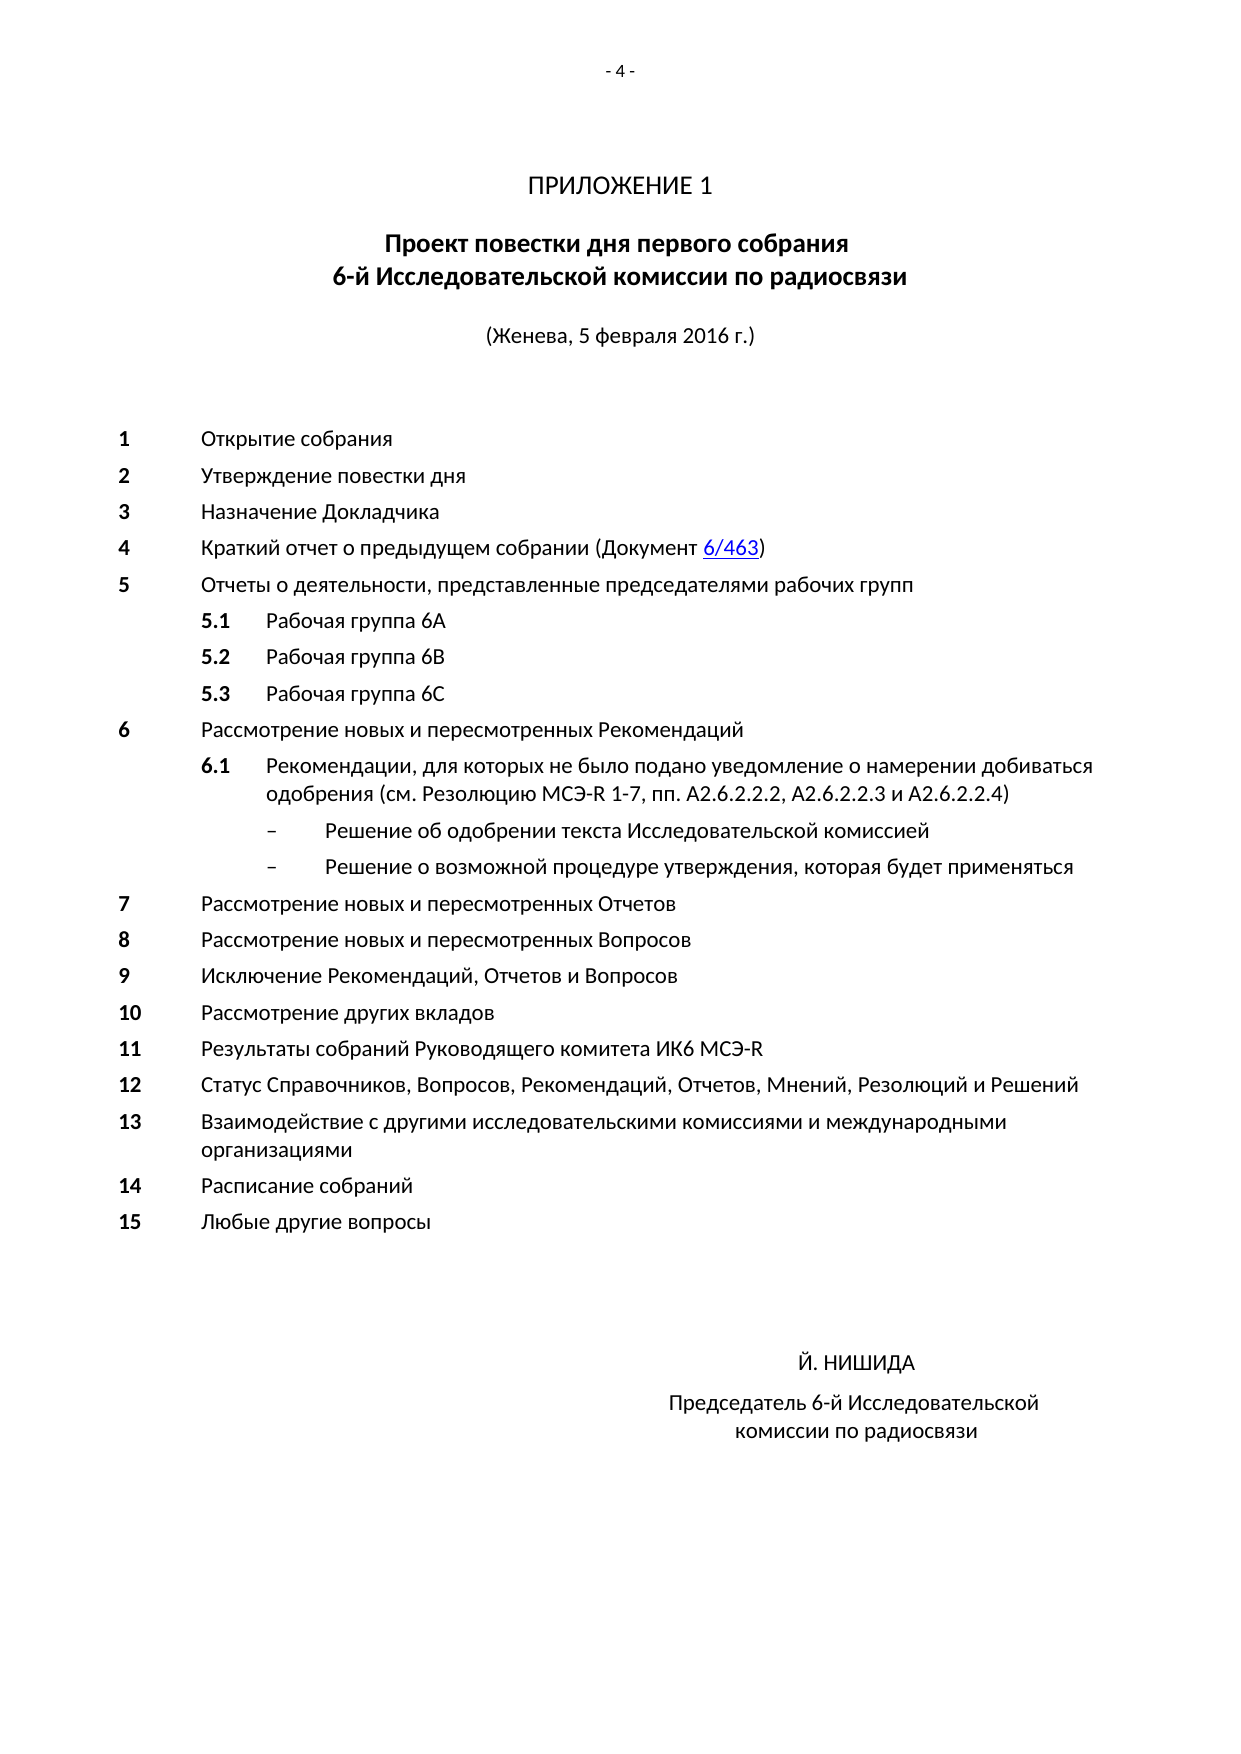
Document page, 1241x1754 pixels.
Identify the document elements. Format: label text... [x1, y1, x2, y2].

text 6 Рассмотрение новых и пересмотренных Рекомендаций [118, 715, 1122, 743]
text 4 Краткий отчет о предыдущем собрании (Документ 6/463) [118, 533, 1122, 561]
text 2 Утверждение повестки дня [118, 461, 1122, 489]
text 13 Взаимодействие с другими исследовательскими комиссиями и международными организациями [118, 1107, 1122, 1163]
text 5.3 Рабочая группа 6С [201, 679, 1122, 707]
text – Решение о возможной процедуре утверждения, которая будет применяться [266, 852, 1122, 880]
text 5.2 Рабочая группа 6В [201, 642, 1122, 671]
text Й. НИШИДА [118, 1348, 1122, 1376]
text 6.1 Рекомендации, для которых не было подано уведомление о намерении добиваться одобрения (см. Резолюцию МСЭ-R 1-7, пп. А2.6.2.2.2, А2.6.2.2.3 и А2.6.2.2.4) [201, 752, 1122, 808]
text (Женева, 5 февраля 2016 г.) [118, 321, 1122, 349]
text 9 Исключение Рекомендаций, Отчетов и Вопросов [118, 961, 1122, 989]
text – Решение об одобрении текста Исследовательской комиссией [266, 816, 1122, 844]
text 8 Рассмотрение новых и пересмотренных Вопросов [118, 925, 1122, 953]
text 5.1 Рабочая группа 6А [201, 606, 1122, 634]
text 10 Рассмотрение других вкладов [118, 998, 1122, 1026]
title Проект повестки дня первого собрания 6-й Исследовательской комиссии по радиосвязи [118, 226, 1122, 292]
text 12 Статус Справочников, Вопросов, Рекомендаций, Отчетов, Мнений, Резолюций и Решений [118, 1070, 1122, 1098]
text 11 Результаты собраний Руководящего комитета ИК6 МСЭ-R [118, 1034, 1122, 1062]
text 14 Расписание собраний [118, 1171, 1122, 1199]
text 5 Отчеты о деятельности, представленные председателями рабочих групп [118, 570, 1122, 598]
text 15 Любые другие вопросы [118, 1207, 1122, 1236]
text 7 Рассмотрение новых и пересмотренных Отчетов [118, 889, 1122, 917]
text Приложение 1 [118, 168, 1122, 201]
text 1 Открытие собрания [118, 424, 1122, 452]
text 3 Назначение Докладчика [118, 497, 1122, 525]
text Председатель 6-й Исследовательской комиссии по радиосвязи [118, 1388, 1122, 1444]
